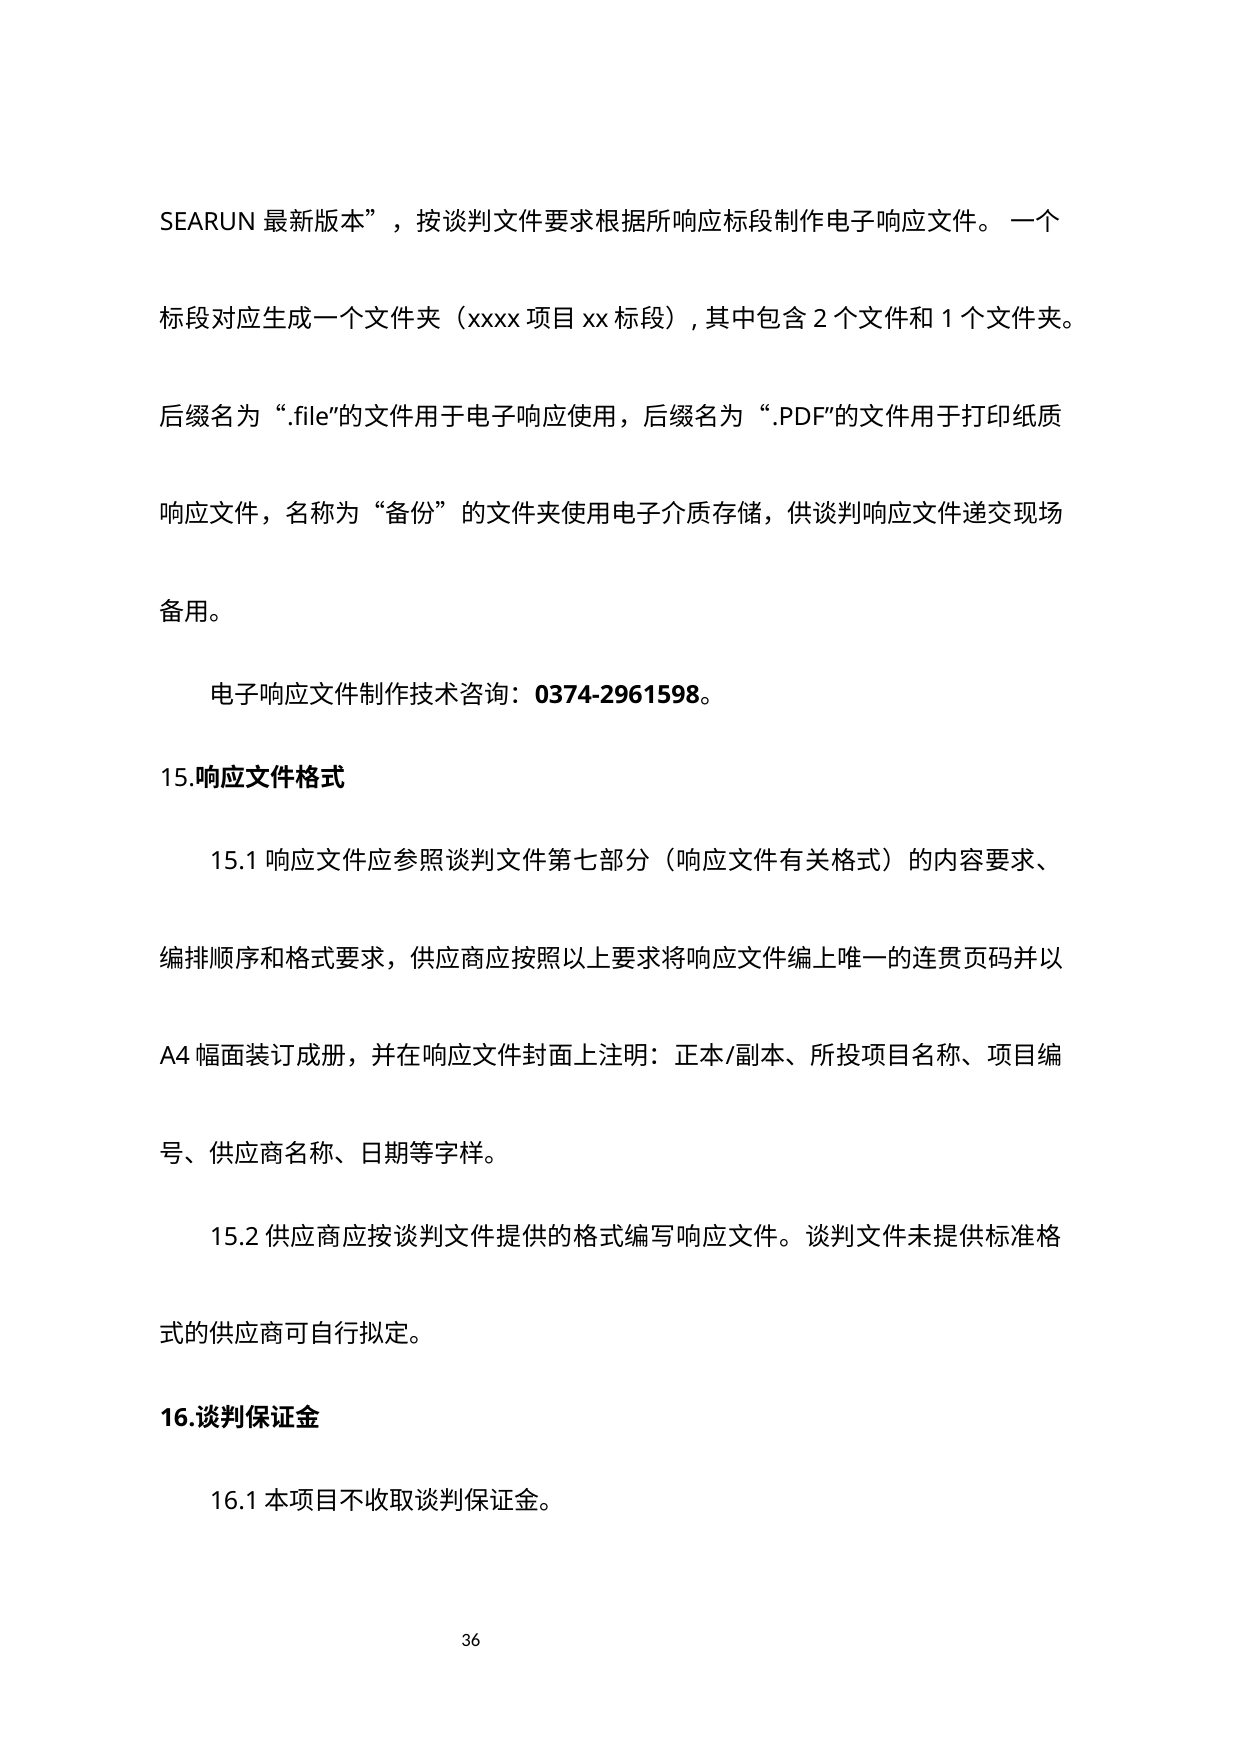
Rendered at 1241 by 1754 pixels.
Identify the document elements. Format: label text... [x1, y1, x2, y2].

text 15.1响应文件应参照谈判文件第七部分（响应文件有关格式）的内容要求、编排顺序和格式要求，供应商应按照以上要求将响应文件编上唯一的连贯页码并以A4幅面装订成册，并在响应文件封面上注明：正本/副本、所投项目名称、项目编号、供应商名称、日期等字样。 [159, 826, 1063, 1184]
text 16.1本项目不收取谈判保证金。 [159, 1466, 1063, 1531]
text 15.响应文件格式 [159, 743, 1063, 808]
text 电子响应文件制作技术咨询：0374-2961598。 [159, 660, 1063, 725]
text 15.2供应商应按谈判文件提供的格式编写响应文件。谈判文件未提供标准格式的供应商可自行拟定。 [159, 1202, 1063, 1364]
text 16.谈判保证金 [159, 1383, 1063, 1448]
